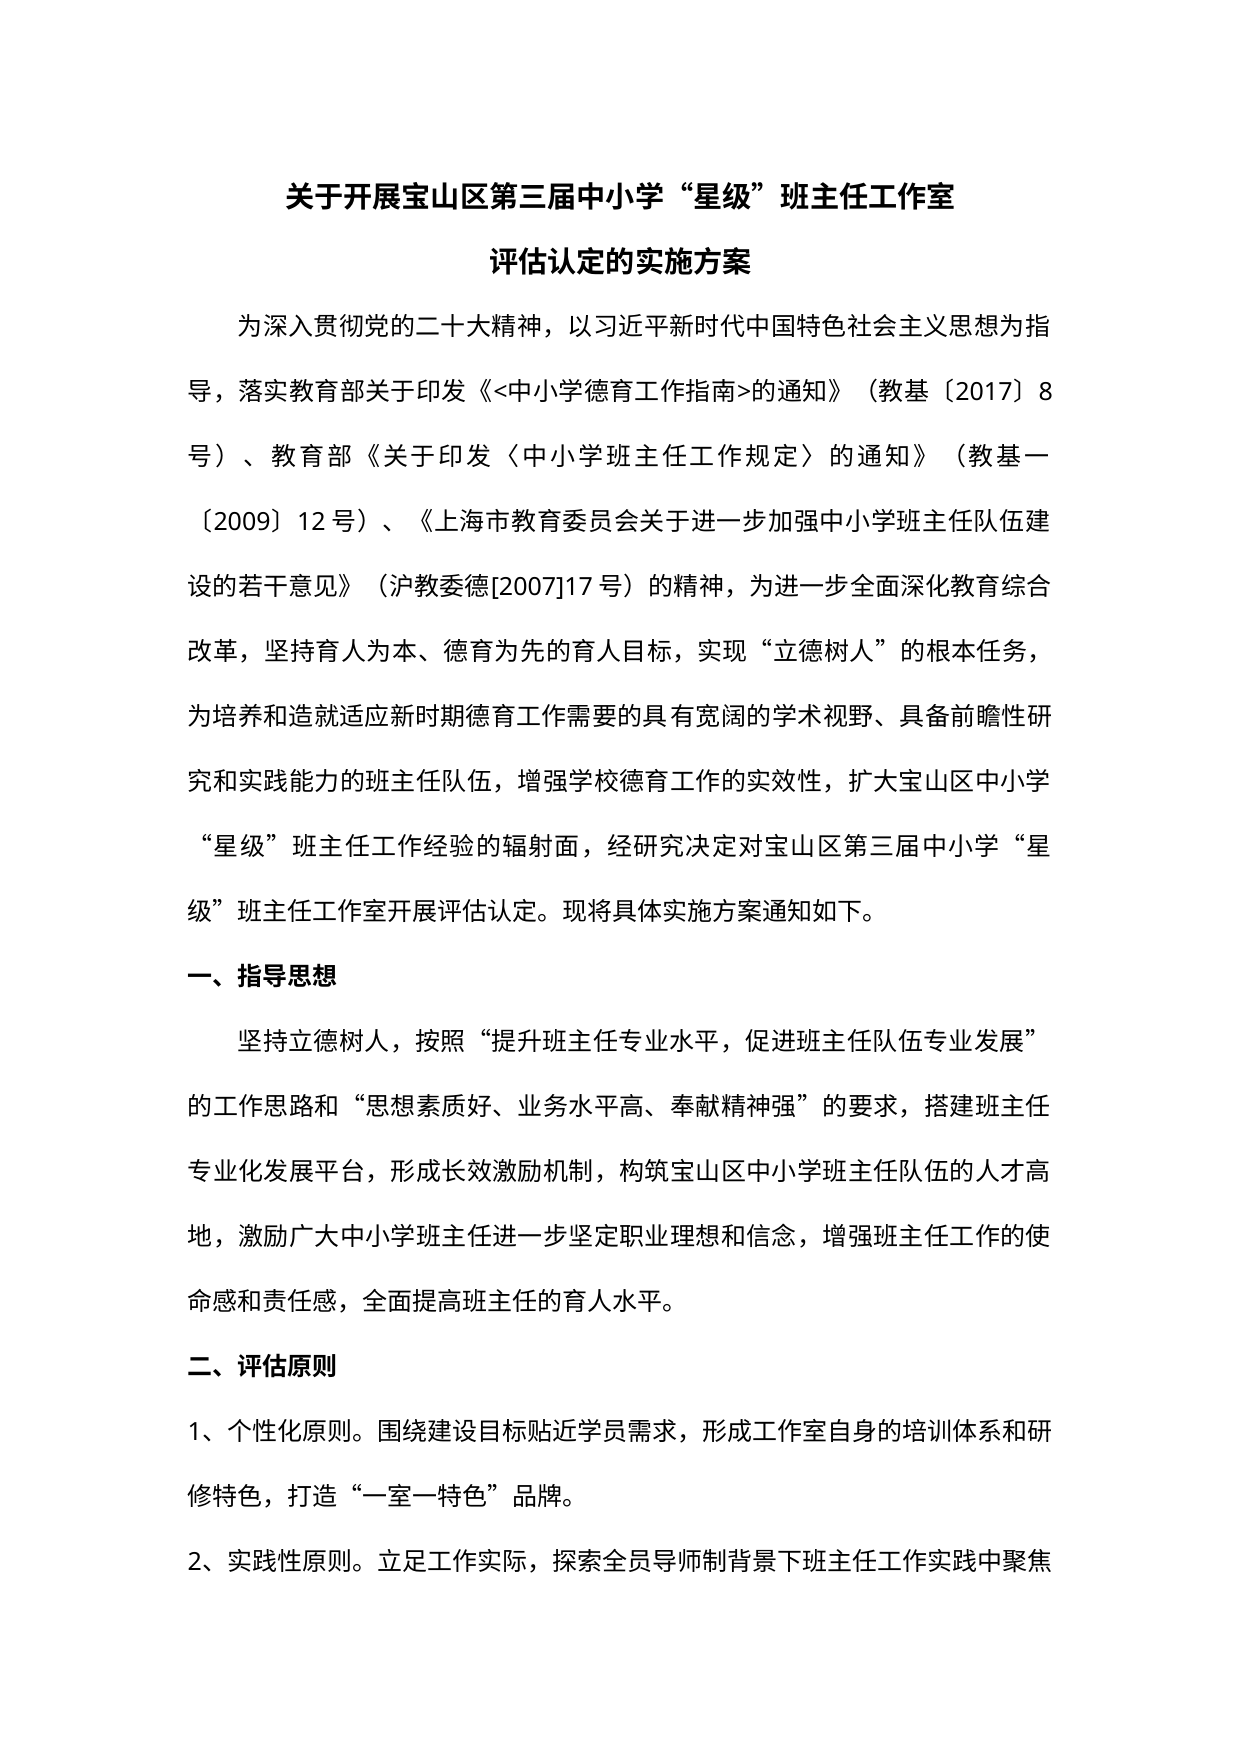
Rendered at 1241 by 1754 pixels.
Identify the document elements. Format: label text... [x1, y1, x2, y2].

text 关于开展宝山区第三届中小学“星级”班主任工作室 [187, 162, 1053, 227]
text 为深入贯彻党的二十大精神，以习近平新时代中国特色社会主义思想为指导，落实教育部关于印发《<中小学德育工作指南>的通知》（教基〔2017〕8号）、教育部《关于印发〈中小学班主任工作规定〉的通知》（教基一〔2009〕12号）、《上海市教育委员会关于进一步加强中小学班主任队伍建设的若干意见》（沪教委德[2007]17号）的精神，为进一步全面深化教育综合改革，坚持育人为本、德育为先的育人目标，实现“立德树人”的根本任务，为培养和造就适应新时期德育工作需要的具有宽阔的学术视野、具备前瞻性研究和实践能力的班主任队伍，增强学校德育工作的实效性，扩大宝山区中小学“星级”班主任工作经验的辐射面，经研究决定对宝山区第三届中小学“星级”班主任工作室开展评估认定。现将具体实施方案通知如下。 [187, 292, 1053, 942]
text 二、评估原则 [187, 1332, 1053, 1397]
text 评估认定的实施方案 [187, 227, 1053, 292]
text 一、指导思想 [187, 942, 1053, 1007]
text 坚持立德树人，按照“提升班主任专业水平，促进班主任队伍专业发展”的工作思路和“思想素质好、业务水平高、奉献精神强”的要求，搭建班主任专业化发展平台，形成长效激励机制，构筑宝山区中小学班主任队伍的人才高地，激励广大中小学班主任进一步坚定职业理想和信念，增强班主任工作的使命感和责任感，全面提高班主任的育人水平。 [187, 1007, 1053, 1332]
text 1、个性化原则。围绕建设目标贴近学员需求，形成工作室自身的培训体系和研修特色，打造“一室一特色”品牌。 [187, 1397, 1053, 1527]
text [187, 1527, 1053, 1592]
